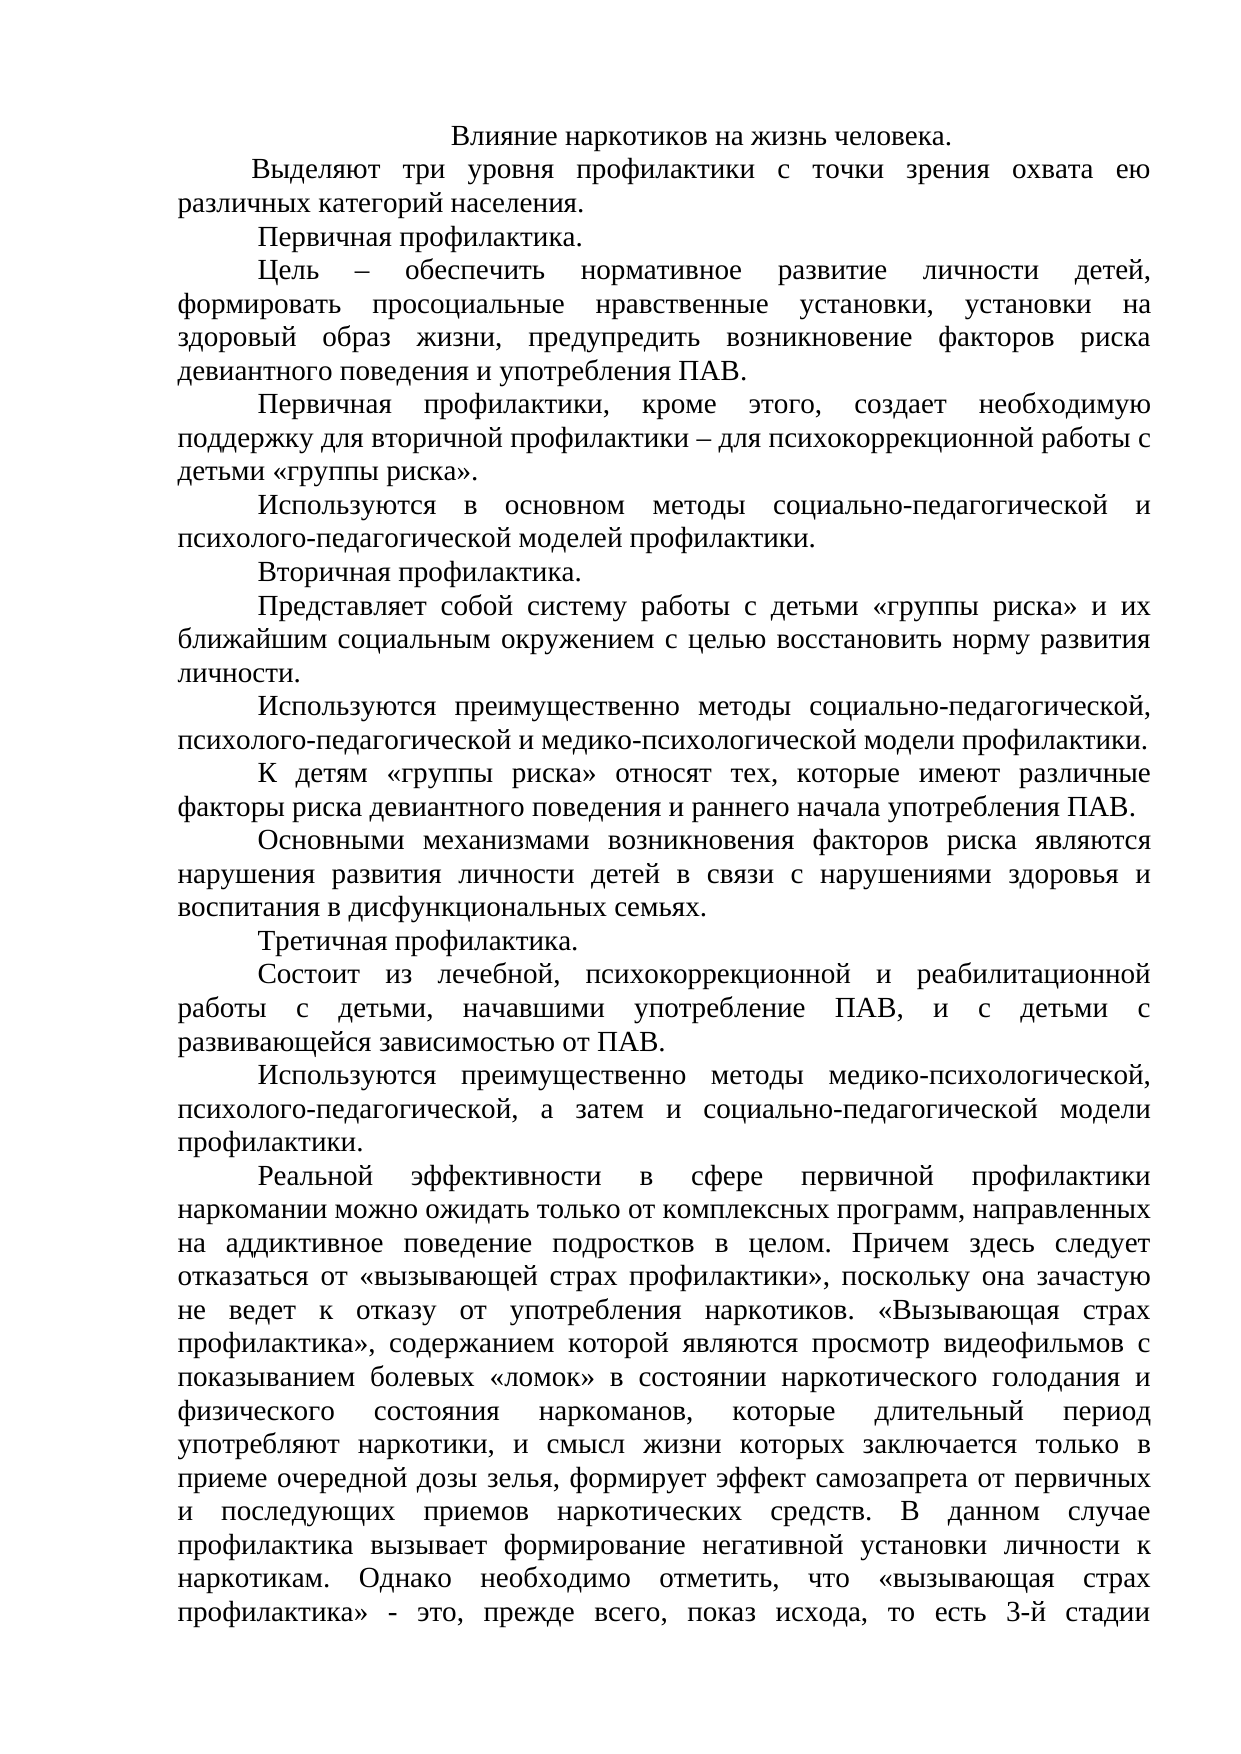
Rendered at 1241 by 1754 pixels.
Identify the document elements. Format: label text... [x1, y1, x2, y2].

text Выделяют три уровня профилактики с точки зрения охвата ею различных категорий населения. [177, 152, 1152, 219]
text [177, 1158, 1152, 1627]
text Первичная профилактика. [177, 219, 1152, 252]
text Влияние наркотиков на жизнь человека. [177, 118, 1152, 152]
text Первичная профилактики, кроме этого, создает необходимую поддержку для вторичной профилактики – для психокоррекционной работы с детьми «группы риска». [177, 386, 1152, 487]
text К детям «группы риска» относят тех, которые имеют различные факторы риска девиантного поведения и раннего начала употребления ПАВ. [177, 755, 1152, 822]
text Состоит из лечебной, психокоррекционной и реабилитационной работы с детьми, начавшими употребление ПАВ, и с детьми с развивающейся зависимостью от ПАВ. [177, 957, 1152, 1057]
text Вторичная профилактика. [177, 554, 1152, 588]
text Используются преимущественно методы социально-педагогической, психолого-педагогической и медико-психологической модели профилактики. [177, 688, 1152, 755]
text Основными механизмами возникновения факторов риска являются нарушения развития личности детей в связи с нарушениями здоровья и воспитания в дисфункциональных семьях. [177, 822, 1152, 923]
text Третичная профилактика. [177, 923, 1152, 957]
text Используются в основном методы социально-педагогической и психолого-педагогической моделей профилактики. [177, 487, 1152, 554]
text Представляет собой систему работы с детьми «группы риска» и их ближайшим социальным окружением с целью восстановить норму развития личности. [177, 588, 1152, 688]
text Используются преимущественно методы медико-психологической, психолого-педагогической, а затем и социально-педагогической модели профилактики. [177, 1057, 1152, 1158]
text Цель – обеспечить нормативное развитие личности детей, формировать просоциальные нравственные установки, установки на здоровый образ жизни, предупредить возникновение факторов риска девиантного поведения и употребления ПАВ. [177, 252, 1152, 386]
